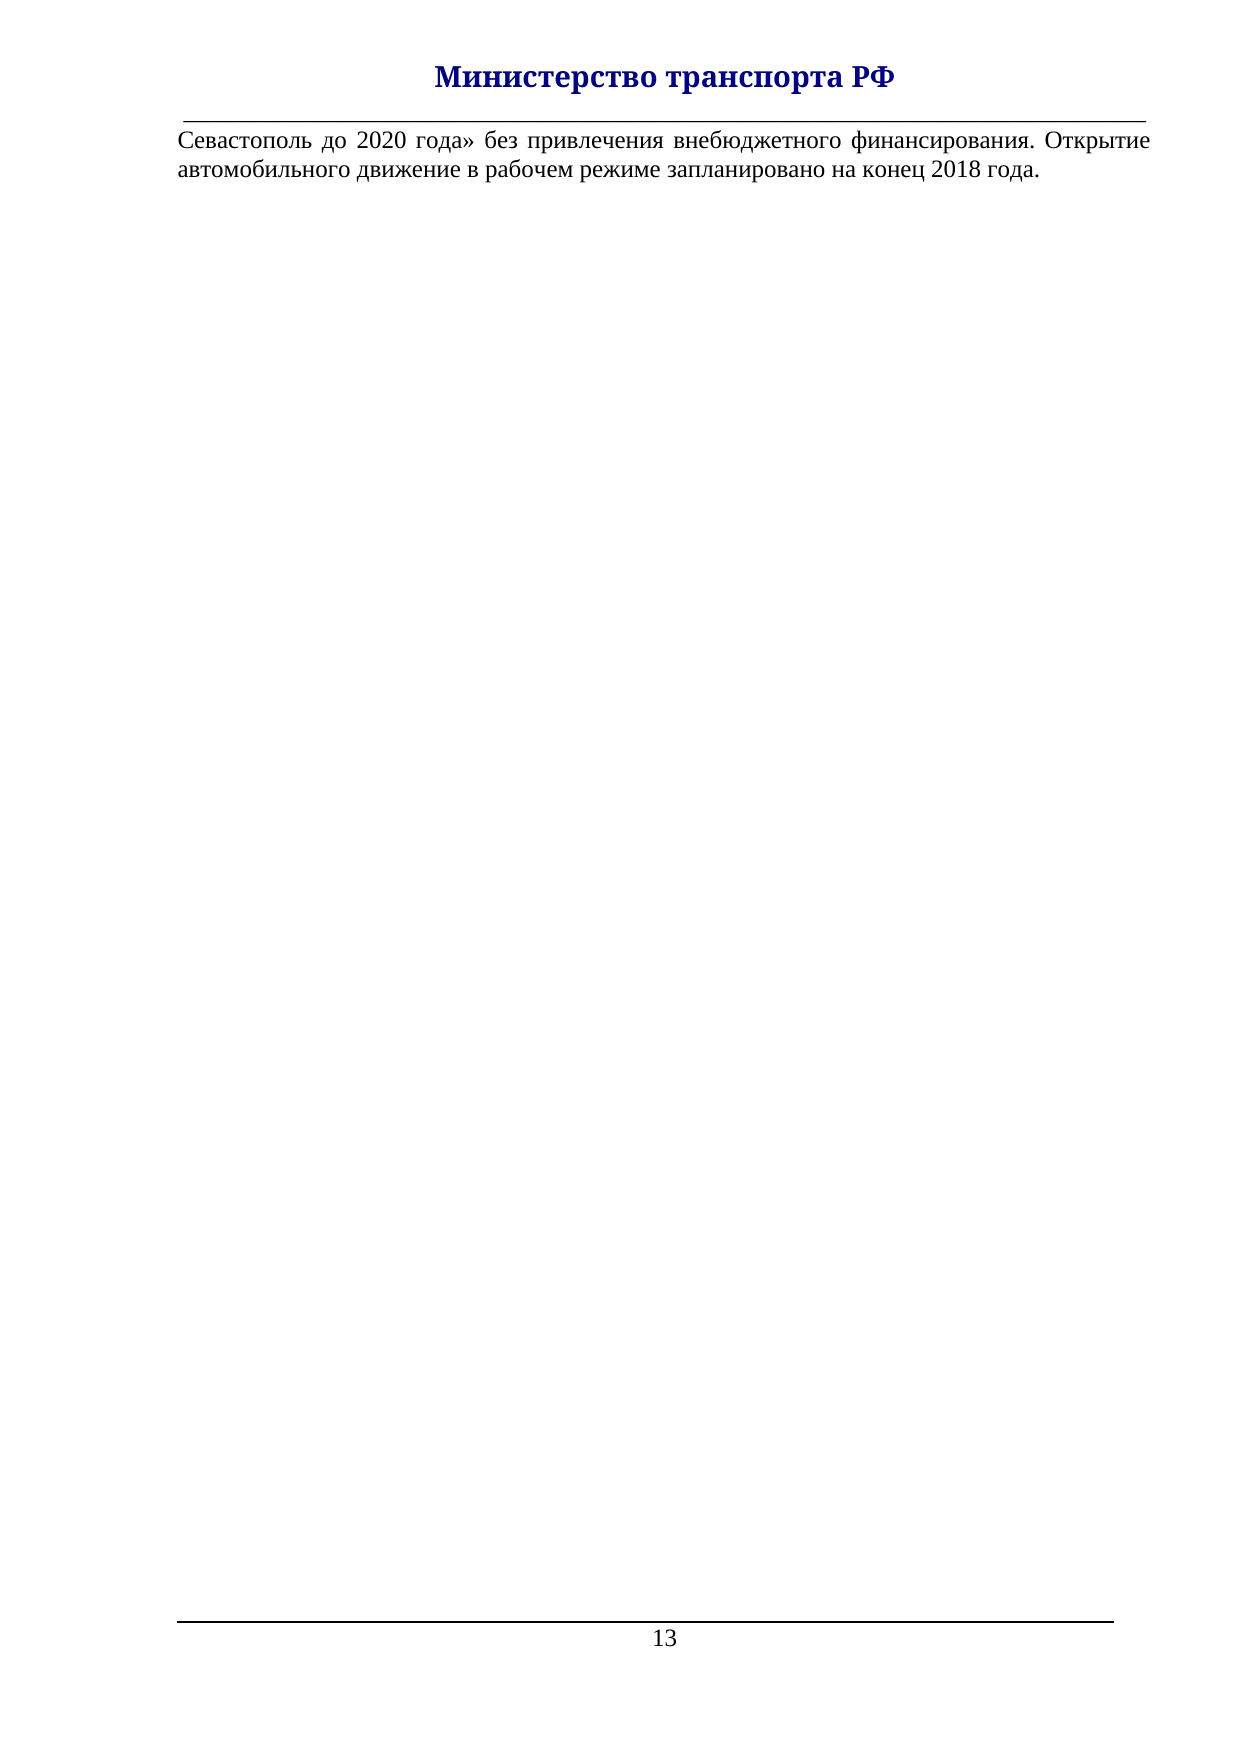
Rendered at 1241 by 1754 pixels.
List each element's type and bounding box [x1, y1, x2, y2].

text [177, 125, 1152, 183]
